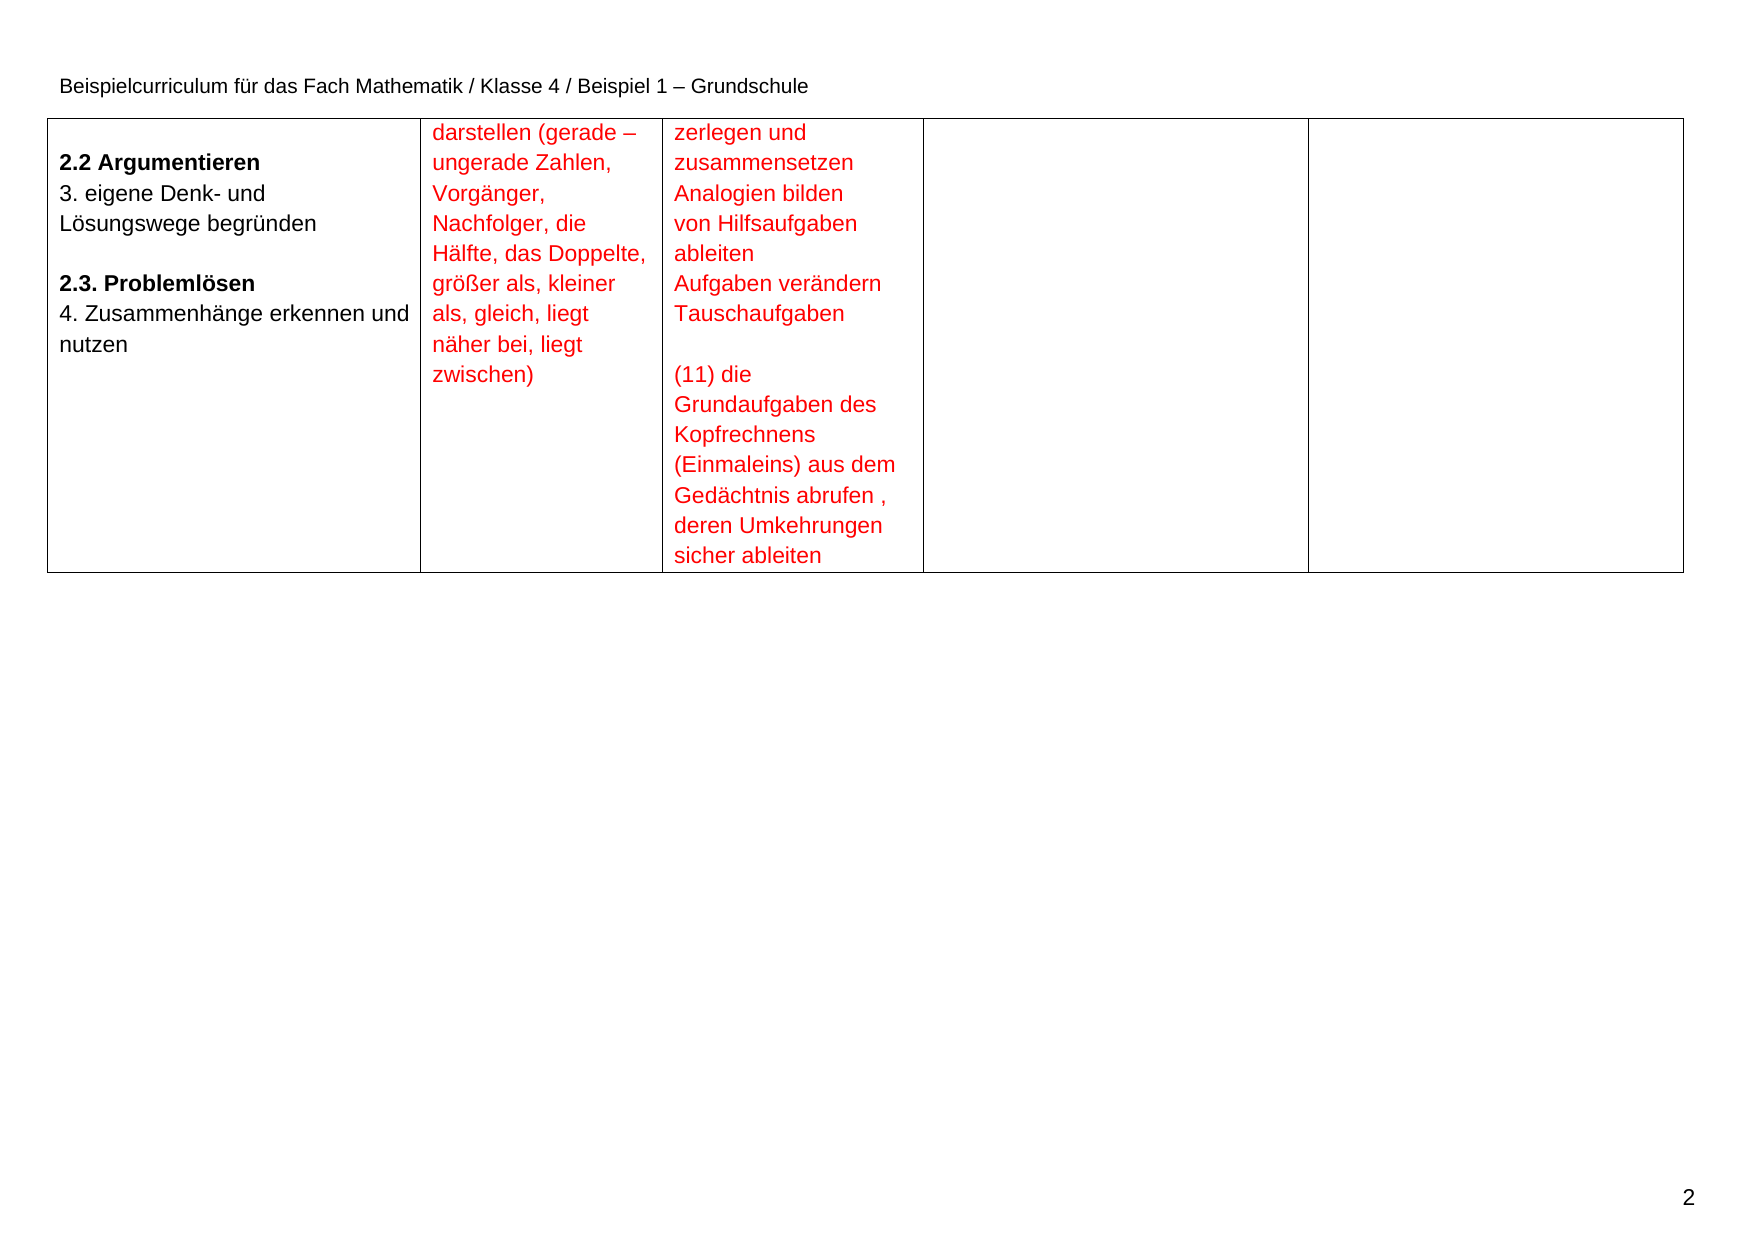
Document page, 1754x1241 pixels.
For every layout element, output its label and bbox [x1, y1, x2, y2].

table_cell [1309, 119, 1683, 572]
table_cell [421, 119, 662, 572]
table_cell [48, 119, 420, 572]
table_cell [924, 119, 1308, 572]
table_cell [663, 119, 923, 572]
